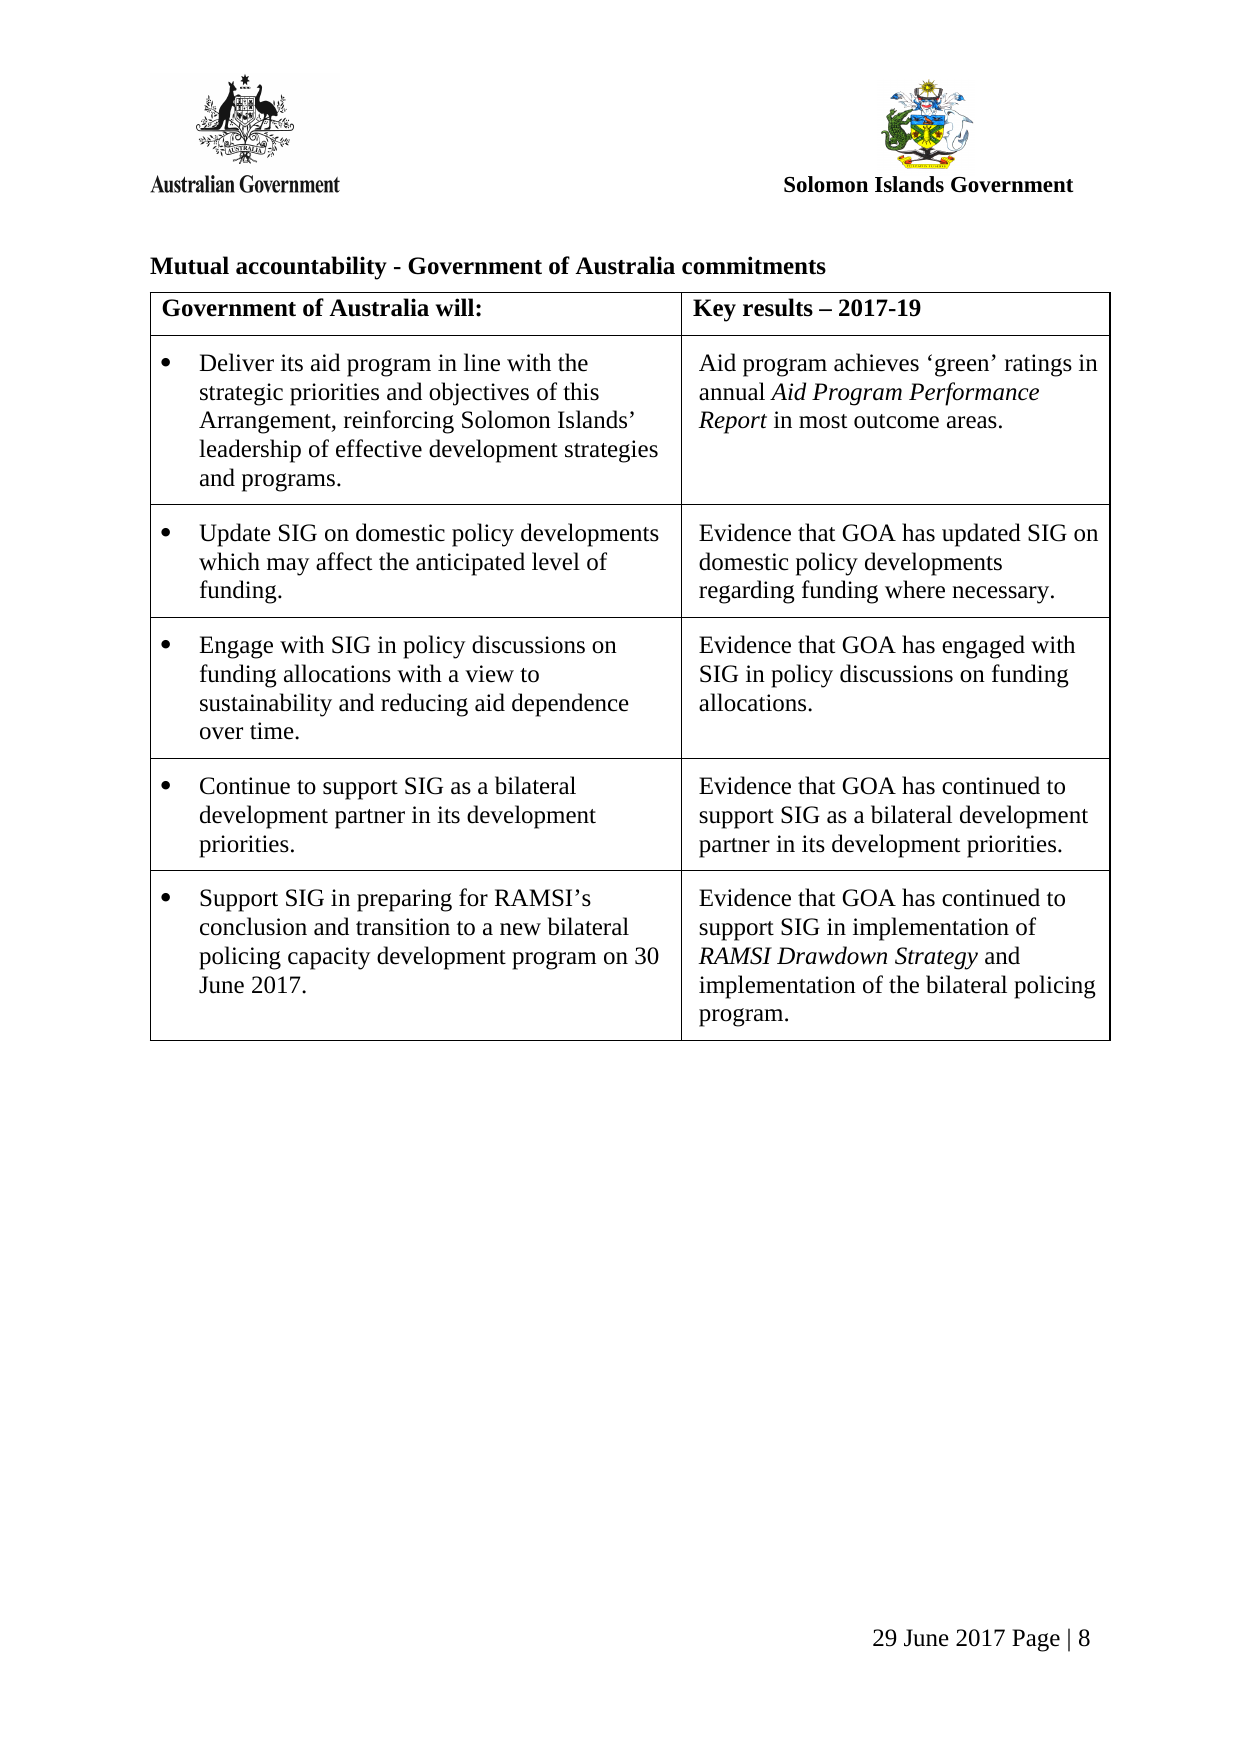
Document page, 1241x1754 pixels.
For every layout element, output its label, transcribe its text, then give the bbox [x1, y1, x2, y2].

table_cell Update SIG on domestic policy developments which may affect the anticipated level of funding. [151, 505, 681, 617]
table_cell Engage with SIG in policy discussions on funding allocations with a view to sustainability and reducing aid dependence over time. [151, 618, 681, 758]
table_cell Continue to support SIG as a bilateral development partner in its development priorities. [151, 759, 681, 870]
table_cell Evidence that GOA has engaged with SIG in policy discussions on funding allocations. [682, 618, 1109, 758]
table_cell Deliver its aid program in line with the strategic priorities and objectives of this Arrangement, reinforcing Solomon Islands’ leadership of effective development strategies and programs. [151, 336, 681, 504]
table_cell Evidence that GOA has continued to support SIG in implementation of RAMSI Drawdown Strategy and implementation of the bilateral policing program. [682, 871, 1109, 1040]
list Mutual accountability - Government of Australia commitments [150, 251, 1090, 280]
table_cell Aid program achieves ‘green’ ratings in annual Aid Program Performance Report in most outcome areas. [682, 336, 1109, 504]
table_header Government of Australia will: [151, 293, 681, 334]
table_cell Support SIG in preparing for RAMSI’s conclusion and transition to a new bilateral policing capacity development program on 30 June 2017. [151, 871, 681, 1040]
table_header Key results – 2017-19 [682, 293, 1109, 334]
table_cell Evidence that GOA has continued to support SIG as a bilateral development partner in its development priorities. [682, 759, 1109, 870]
table_cell Evidence that GOA has updated SIG on domestic policy developments regarding funding where necessary. [682, 505, 1109, 617]
picture [150, 73, 340, 193]
